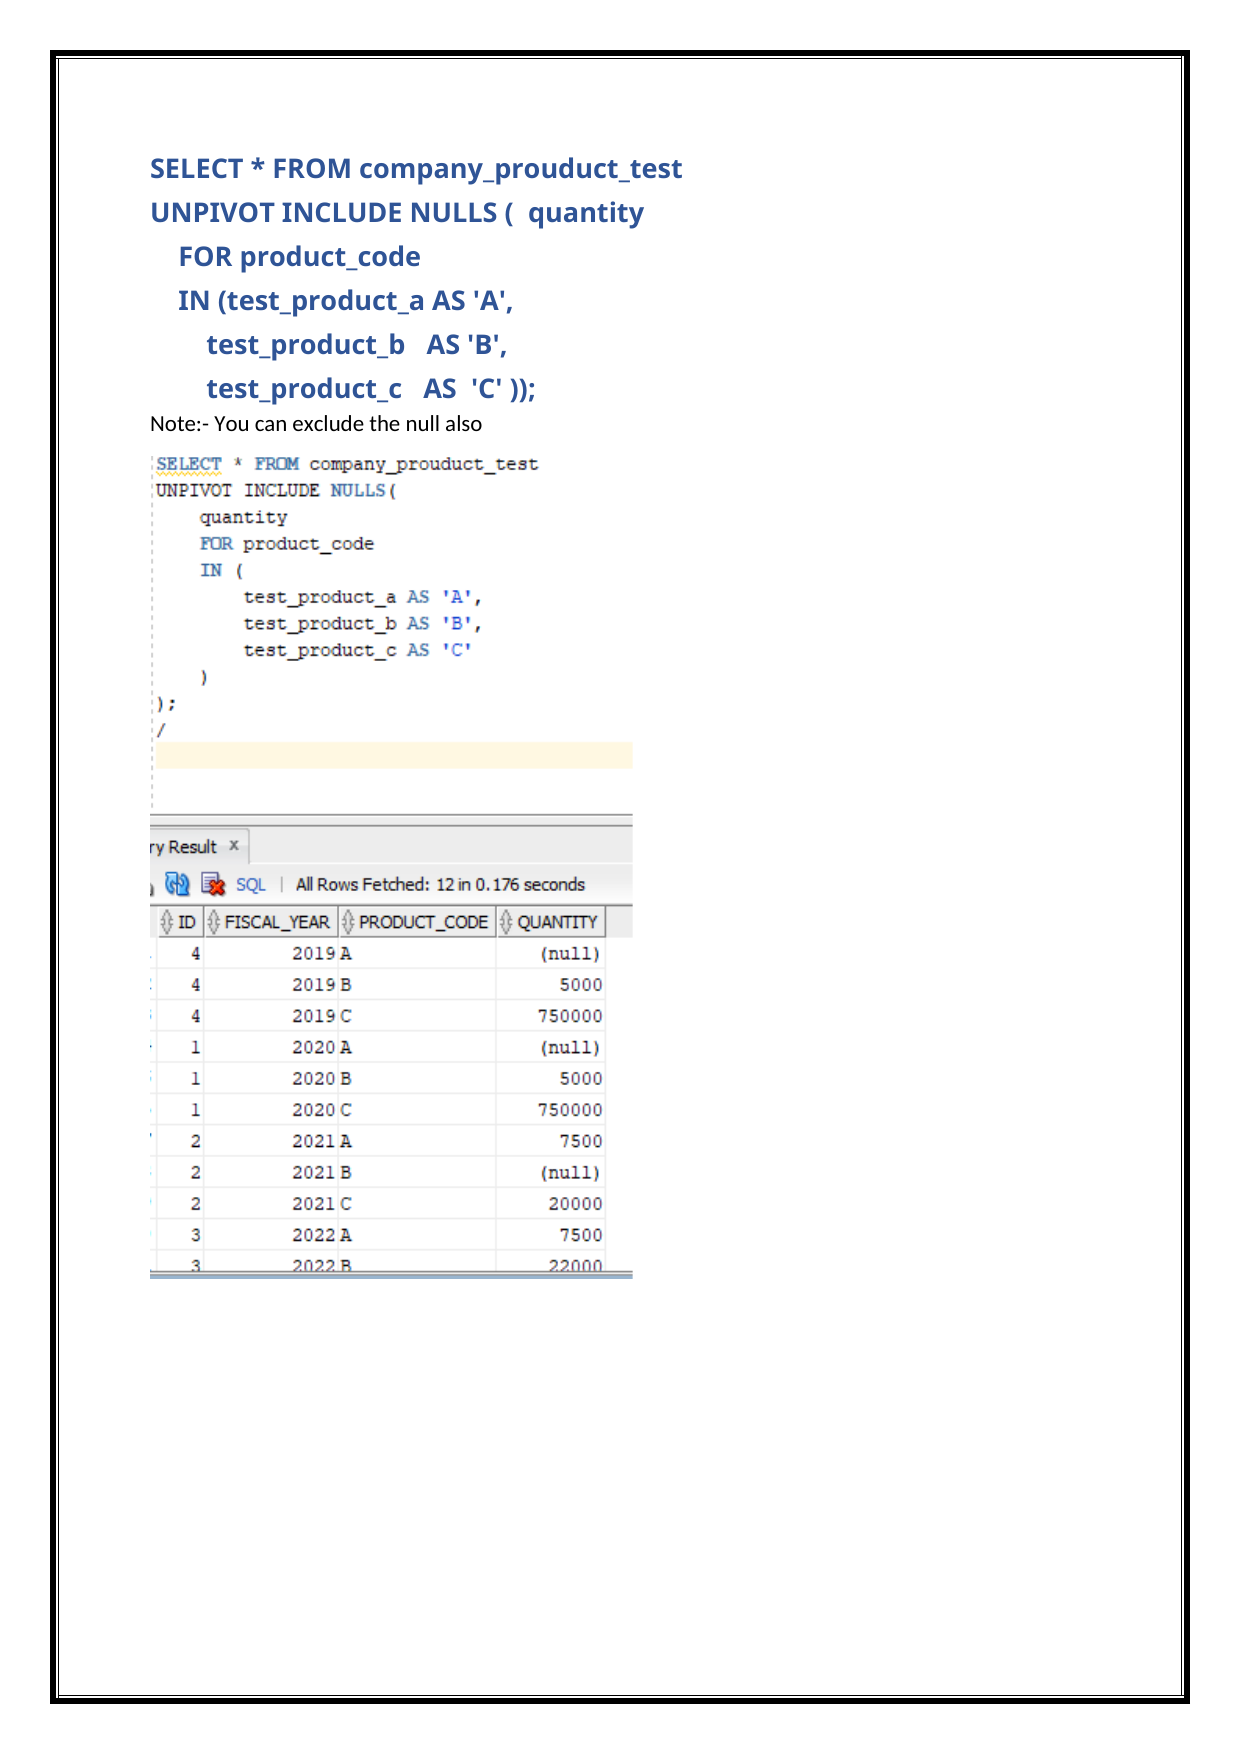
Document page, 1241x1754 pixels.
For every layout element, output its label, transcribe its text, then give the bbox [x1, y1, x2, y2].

picture [150, 456, 633, 1279]
text Note:- You can exclude the null also [150, 409, 1090, 438]
subtitle SELECT * FROM company_prouduct_test [150, 150, 1090, 187]
subtitle UNPIVOT INCLUDE NULLS ( quantity [150, 194, 1090, 231]
subtitle FOR product_code [150, 238, 1090, 275]
subtitle test_product_b AS 'B', [150, 326, 1090, 363]
subtitle test_product_c AS 'C' )); [150, 370, 1090, 407]
subtitle IN (test_product_a AS 'A', [150, 282, 1090, 319]
